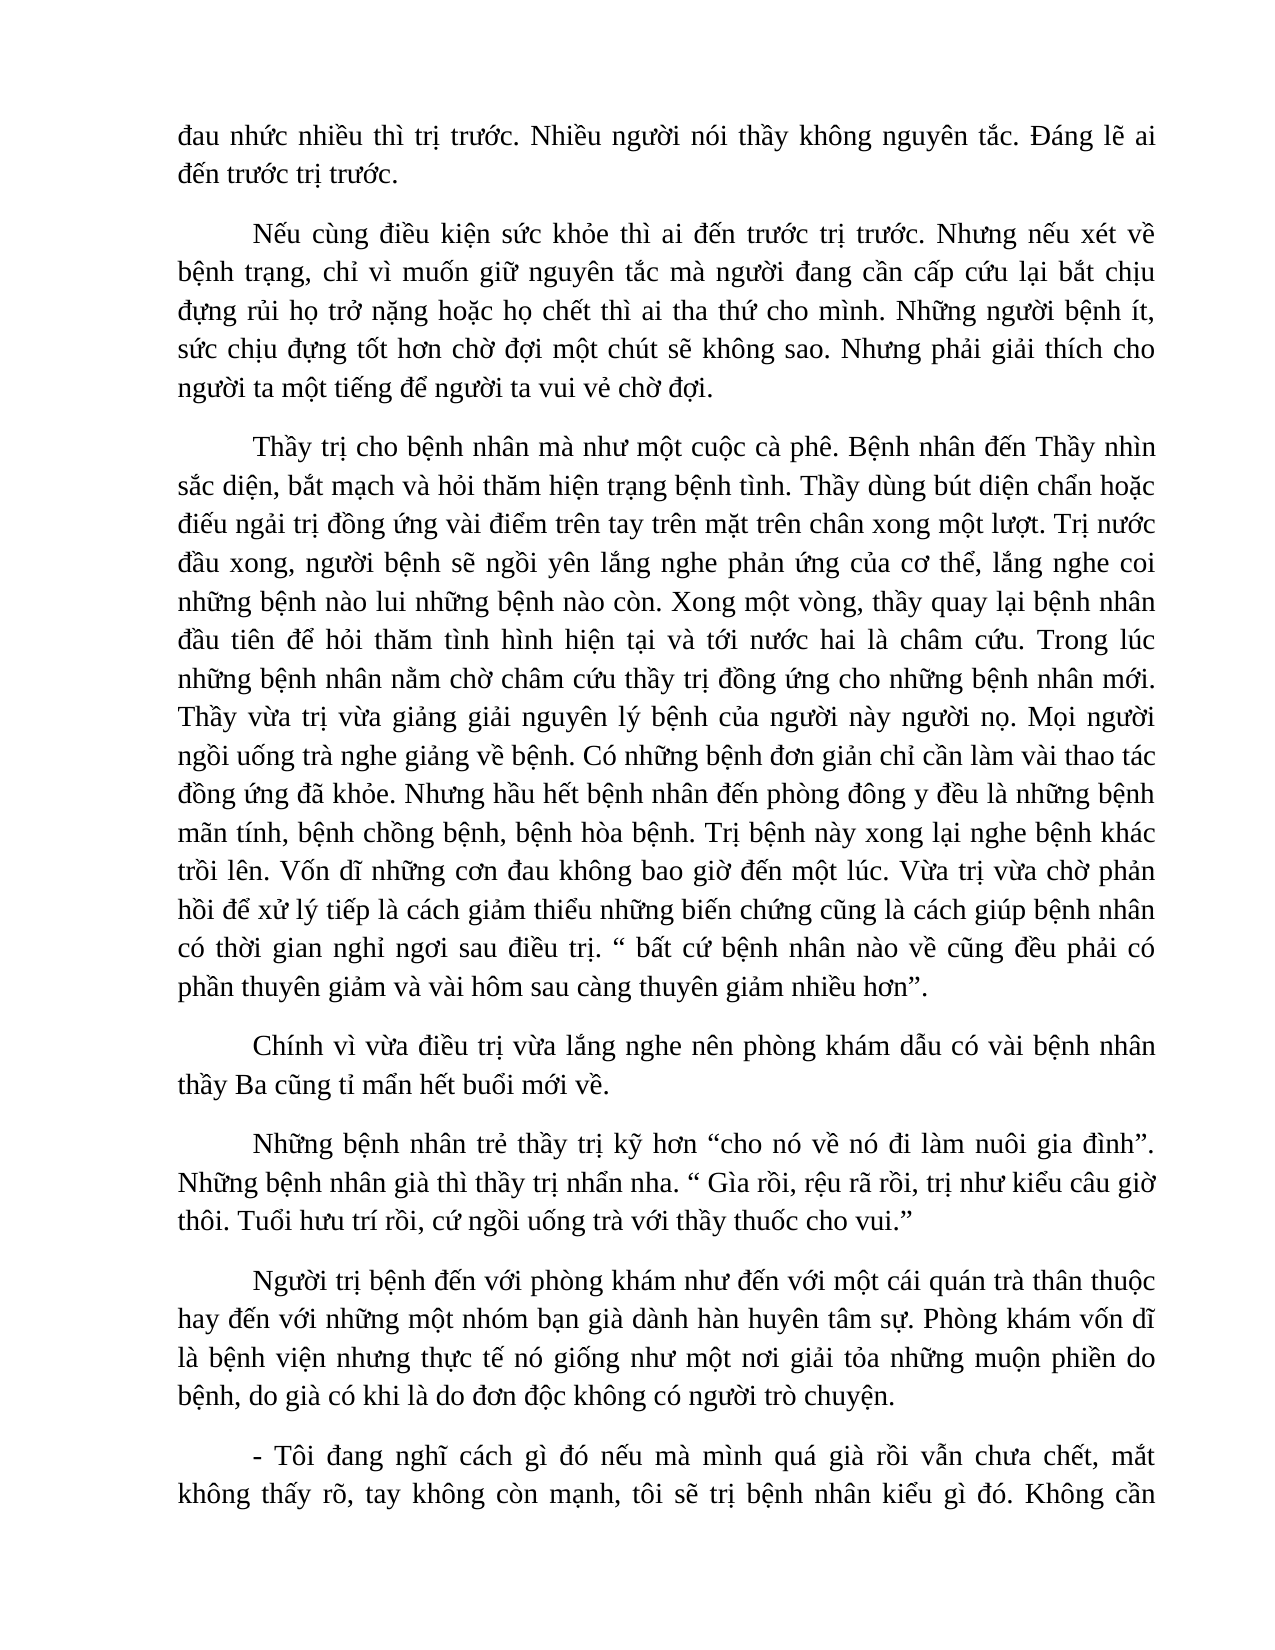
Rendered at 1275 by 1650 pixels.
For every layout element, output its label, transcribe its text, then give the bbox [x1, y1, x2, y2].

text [177, 1438, 1157, 1510]
text Thầy trị cho bệnh nhân mà như một cuộc cà phê. Bệnh nhân đến Thầy nhìn sắc diện, bắt mạch và hỏi thăm hiện trạng bệnh tình. Thầy dùng bút diện chẩn hoặc điếu ngải trị đồng ứng vài điểm trên tay trên mặt trên chân xong một lượt. Trị nước đầu xong, người bệnh sẽ ngồi yên lắng nghe phản ứng của cơ thể, lắng nghe coi những bệnh nào lui những bệnh nào còn. Xong một vòng, thầy quay lại bệnh nhân đầu tiên để hỏi thăm tình hình hiện tại và tới nước hai là châm cứu. Trong lúc những bệnh nhân nằm chờ châm cứu thầy trị đồng ứng cho những bệnh nhân mới. Thầy vừa trị vừa giảng giải nguyên lý bệnh của người này người nọ. Mọi người ngồi uống trà nghe giảng về bệnh. Có những bệnh đơn giản chỉ cần làm vài thao tác đồng ứng đã khỏe. Nhưng hầu hết bệnh nhân đến phòng đông y đều là những bệnh mãn tính, bệnh chồng bệnh, bệnh hòa bệnh. Trị bệnh này xong lại nghe bệnh khác trồi lên. Vốn dĩ những cơn đau không bao giờ đến một lúc. Vừa trị vừa chờ phản hồi để xử lý tiếp là cách giảm thiểu những biến chứng cũng là cách giúp bệnh nhân có thời gian nghỉ ngơi sau điều trị. “ bất cứ bệnh nhân nào về cũng đều phải có phần thuyên giảm và vài hôm sau càng thuyên giảm nhiều hơn”. [177, 429, 1157, 1003]
list Nếu cùng điều kiện sức khỏe thì ai đến trước trị trước. Nhưng nếu xét về bệnh trạng, chỉ vì muốn giữ nguyên tắc mà người đang cần cấp cứu lại bắt chịu đựng rủi họ trở nặng hoặc họ chết thì ai tha thứ cho mình. Những người bệnh ít, sức chịu đựng tốt hơn chờ đợi một chút sẽ không sao. Nhưng phải giải thích cho người ta một tiếng để người ta vui vẻ chờ đợi. [177, 216, 1157, 404]
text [177, 118, 1157, 190]
text Người trị bệnh đến với phòng khám như đến với một cái quán trà thân thuộc hay đến với những một nhóm bạn già dành hàn huyên tâm sự. Phòng khám vốn dĩ là bệnh viện nhưng thực tế nó giống như một nơi giải tỏa những muộn phiền do bệnh, do già có khi là do đơn độc không có người trò chuyện. [177, 1263, 1157, 1412]
text Những bệnh nhân trẻ thầy trị kỹ hơn “cho nó về nó đi làm nuôi gia đình”. Những bệnh nhân già thì thầy trị nhẩn nha. “ Gìa rồi, rệu rã rồi, trị như kiểu câu giờ thôi. Tuổi hưu trí rồi, cứ ngồi uống trà với thầy thuốc cho vui.” [177, 1126, 1157, 1237]
text Chính vì vừa điều trị vừa lắng nghe nên phòng khám dẫu có vài bệnh nhân thầy Ba cũng tỉ mẩn hết buổi mới về. [177, 1028, 1157, 1101]
